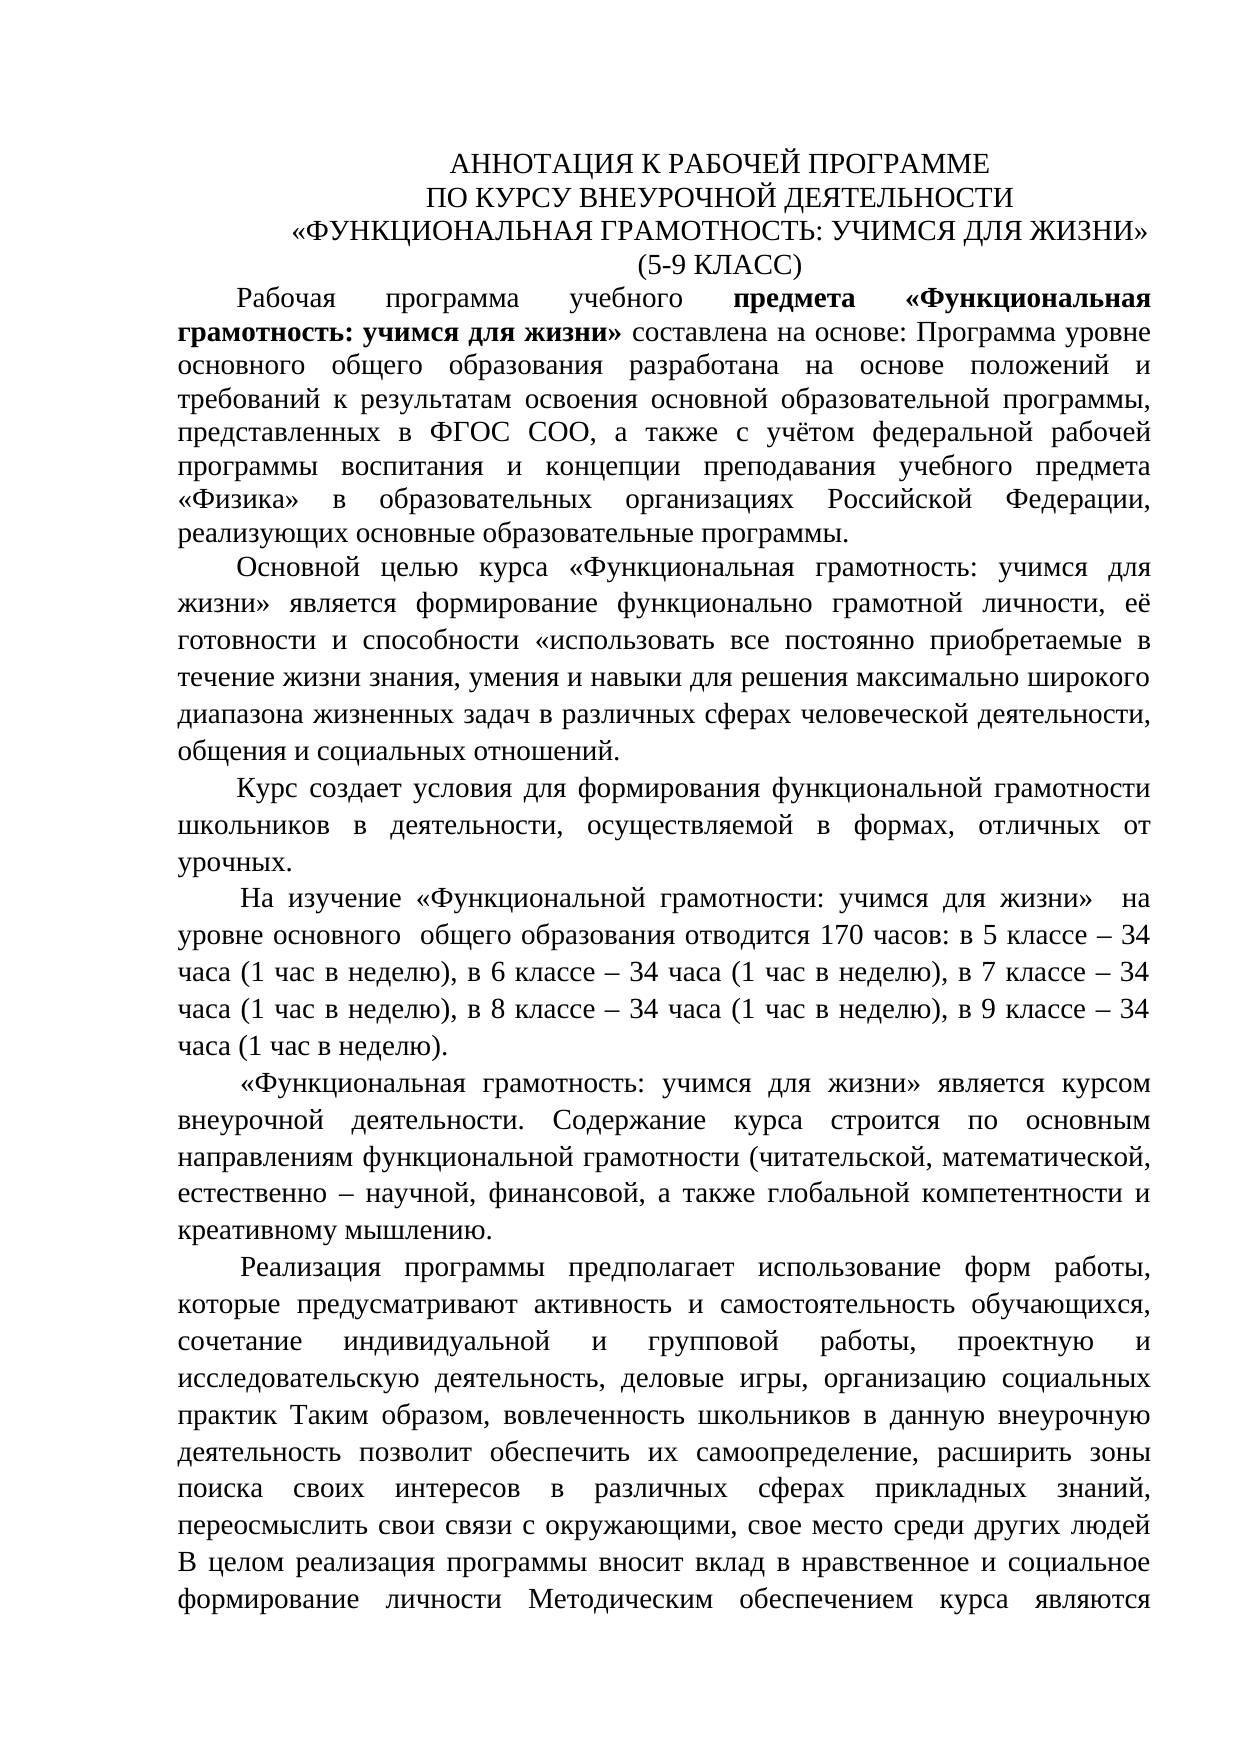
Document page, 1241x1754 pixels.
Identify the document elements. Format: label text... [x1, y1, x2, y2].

text Курс создает условия для формирования функциональной грамотности школьников в деятельности, осуществляемой в формах, отличных от урочных. [177, 770, 1152, 877]
text Основной целью курса «Функциональная грамотность: учимся для жизни» является формирование функционально грамотной личности, её готовности и способности «использовать все постоянно приобретаемые в течение жизни знания, умения и навыки для решения максимально широкого диапазона жизненных задач в различных сферах человеческой деятельности, общения и социальных отношений. [177, 549, 1152, 767]
text Рабочая программа учебного предмета «Функциональная грамотность: учимся для жизни» составлена на основе: Программа уровне основного общего образования разработана на основе положений и требований к результатам освоения основной образовательной программы, представленных в ФГОС СОО, а также с учётом федеральной рабочей программы воспитания и концепции преподавания учебного предмета «Физика» в образовательных организациях Российской Федерации, реализующих основные образовательные программы. [177, 280, 1152, 549]
list АННОТАЦИЯ К РАБОЧЕЙ ПРОГРАММЕ [288, 146, 1152, 180]
list ПО КУРСУ ВНЕУРОЧНОЙ ДЕЯТЕЛЬНОСТИ «ФУНКЦИОНАЛЬНАЯ ГРАМОТНОСТЬ: УЧИМСЯ ДЛЯ ЖИЗНИ» (5-9 КЛАСС) [288, 180, 1152, 280]
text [177, 1249, 1152, 1615]
text ‌На изучение «Функциональной грамотности: учимся для жизни» на уровне основного общего образования отводится 170 часов: в 5 классе – 34 часа (1 час в неделю), в 6 классе – 34 часа (1 час в неделю), в 7 классе – 34 часа (1 час в неделю), в 8 классе – 34 часа (1 час в неделю), в 9 классе – 34 часа (1 час в неделю).‌‌ [177, 881, 1152, 1062]
text «Функциональная грамотность: учимся для жизни» является курсом внеурочной деятельности. Содержание курса строится по основным направлениям функциональной грамотности (читательской, математической, естественно – научной, финансовой, а также глобальной компетентности и креативному мышлению. [177, 1065, 1152, 1246]
